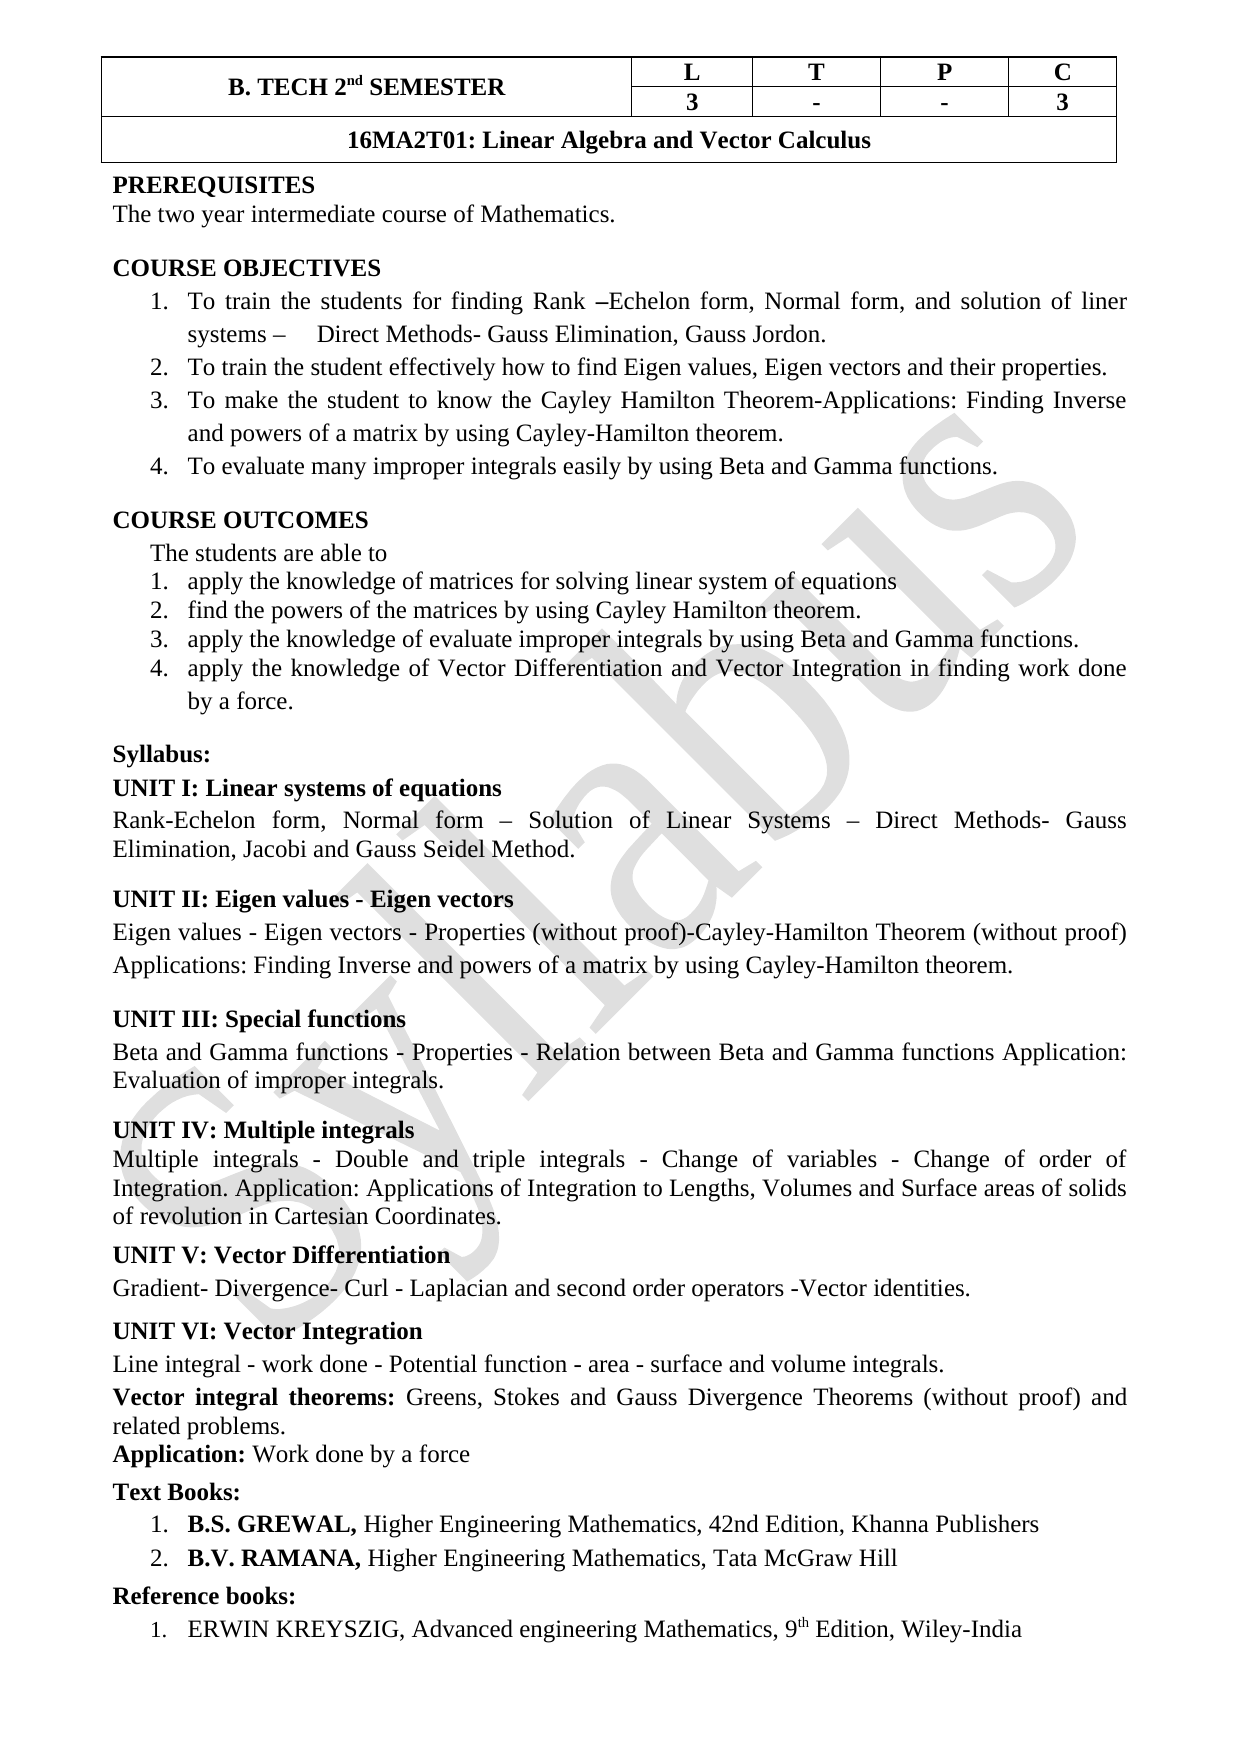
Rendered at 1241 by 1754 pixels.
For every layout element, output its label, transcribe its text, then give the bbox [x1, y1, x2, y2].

text Eigen values - Eigen vectors - Properties (without proof)-Cayley-Hamilton Theorem (without proof) Applications: Finding Inverse and powers of a matrix by using Cayley-Hamilton theorem. [112, 917, 1128, 979]
text COURSE OBJECTIVES [112, 253, 1128, 281]
text PREREQUISITES [112, 170, 1128, 199]
list To train the student effectively how to find Eigen values, Eigen vectors and their properties. [150, 352, 1128, 381]
list B.S. GREWAL, Higher Engineering Mathematics, 42nd Edition, Khanna Publishers [150, 1509, 1128, 1538]
list B.V. RAMANA, Higher Engineering Mathematics, Tata McGraw Hill [150, 1543, 1128, 1571]
table_header P [881, 58, 1008, 86]
text Syllabus: [112, 739, 1128, 768]
text Vector integral theorems: Greens, Stokes and Gauss Divergence Theorems (without proof) and related problems. [112, 1382, 1128, 1439]
table_cell - [881, 87, 1008, 116]
list find the powers of the matrices by using Cayley Hamilton theorem. [150, 595, 1128, 624]
list To train the students for finding Rank –Echelon form, Normal form, and solution of liner systems – Direct Methods- Gauss Elimination, Gauss Jordon. [150, 286, 1128, 347]
table_cell 3 [1009, 87, 1116, 116]
list ERWIN KREYSZIG, Advanced engineering Mathematics, 9th Edition, Wiley-India [150, 1614, 1128, 1643]
text UNIT V: Vector Differentiation [112, 1240, 1128, 1268]
list To evaluate many improper integrals easily by using Beta and Gamma functions. [150, 451, 1128, 479]
table_cell 16MA2T01: Linear Algebra and Vector Calculus [102, 117, 1116, 162]
table_header T [753, 58, 880, 86]
text Text Books: [112, 1477, 1128, 1505]
text UNIT VI: Vector Integration [112, 1316, 1128, 1345]
text Gradient- Divergence- Curl - Laplacian and second order operators -Vector identities. [112, 1273, 1128, 1302]
table_cell - [753, 87, 880, 116]
list apply the knowledge of matrices for solving linear system of equations [150, 566, 1128, 595]
text Multiple integrals - Double and triple integrals - Change of variables - Change of order of Integration. Application: Applications of Integration to Lengths, Volumes and Surface areas of solids of revolution in Cartesian Coordinates. [112, 1144, 1128, 1230]
table_cell 3 [632, 87, 752, 116]
text Rank-Echelon form, Normal form – Solution of Linear Systems – Direct Methods- Gauss Elimination, Jacobi and Gauss Seidel Method. [112, 806, 1128, 863]
text The students are able to [112, 538, 1128, 566]
table_header C [1009, 58, 1116, 86]
list To make the student to know the Cayley Hamilton Theorem-Applications: Finding Inverse and powers of a matrix by using Cayley-Hamilton theorem. [150, 385, 1128, 447]
text UNIT I: Linear systems of equations [112, 773, 1128, 801]
text The two year intermediate course of Mathematics. [112, 199, 1128, 228]
text UNIT II: Eigen values - Eigen vectors [112, 884, 1128, 913]
text Application: Work done by a force [112, 1439, 1128, 1468]
text UNIT III: Special functions [112, 1004, 1128, 1033]
text Line integral - work done - Potential function - area - surface and volume integrals. [112, 1349, 1128, 1378]
text Reference books: [112, 1581, 1128, 1610]
list apply the knowledge of Vector Differentiation and Vector Integration in finding work done by a force. [150, 653, 1128, 714]
text Beta and Gamma functions - Properties - Relation between Beta and Gamma functions Application: Evaluation of improper integrals. [112, 1037, 1128, 1094]
table_header L [632, 58, 752, 86]
list apply the knowledge of evaluate improper integrals by using Beta and Gamma functions. [150, 624, 1128, 653]
text UNIT IV: Multiple integrals [112, 1115, 1128, 1144]
table_header B. TECH 2nd SEMESTER [102, 58, 631, 116]
text COURSE OUTCOMES [112, 505, 1128, 533]
